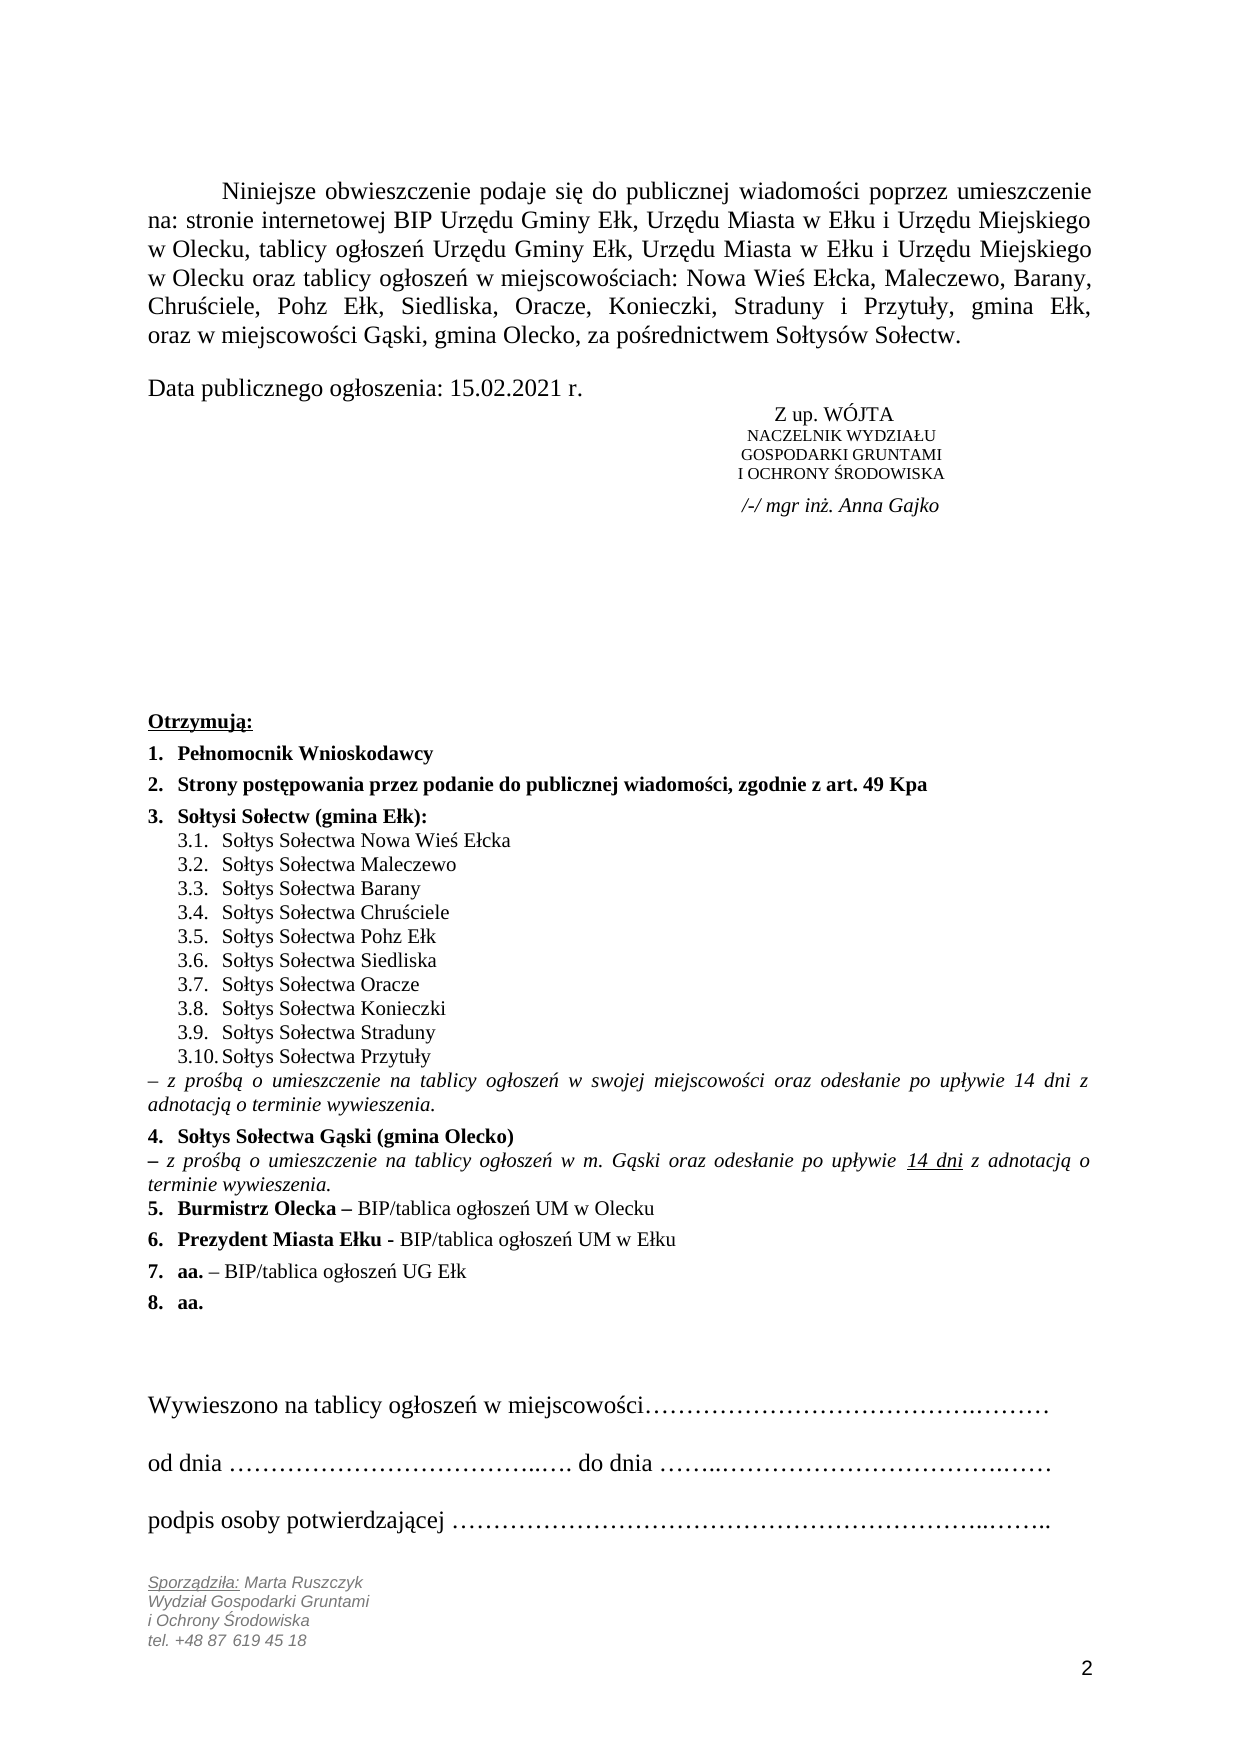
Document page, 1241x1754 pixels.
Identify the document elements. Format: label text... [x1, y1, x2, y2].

list Sołtys Sołectwa Straduny [177, 1020, 1092, 1044]
text Wywieszono na tablicy ogłoszeń w miejscowości………………………………….……… [148, 1391, 1092, 1419]
text tel. +48 87 619 45 18 [148, 1630, 1092, 1649]
text Otrzymują: [148, 709, 1092, 733]
list Sołtys Sołectwa Maleczewo [177, 852, 1092, 876]
text NACZELNIK WYDZIAŁU [516, 426, 1092, 445]
list aa. [148, 1290, 1092, 1314]
text podpis osoby potwierdzającej ………………………………………………………..…….. [148, 1506, 1092, 1534]
list Sołtys Sołectwa Oracze [177, 972, 1092, 996]
list Sołtys Sołectwa Nowa Wieś Ełcka [177, 828, 1092, 852]
list aa. – BIP/tablica ogłoszeń UG Ełk [148, 1258, 1092, 1283]
text – z prośbą o umieszczenie na tablicy ogłoszeń w swojej miejscowości oraz odesłanie po upływie 14 dni z adnotacją o terminie wywieszenia. [148, 1068, 1092, 1116]
list Sołtys Sołectwa Chruściele [177, 900, 1092, 924]
text Sporządziła: Marta Ruszczyk [148, 1573, 1092, 1592]
text i Ochrony Środowiska [148, 1611, 1092, 1630]
list Strony postępowania przez podanie do publicznej wiadomości, zgodnie z art. 49 Kpa [148, 772, 1092, 796]
text Z up. WÓJTA [664, 402, 1092, 426]
list Sołtys Sołectwa Pohz Ełk [177, 924, 1092, 948]
text Niniejsze obwieszczenie podaje się do publicznej wiadomości poprzez umieszczenie na: stronie internetowej BIP Urzędu Gminy Ełk, Urzędu Miasta w Ełku i Urzędu Miejskiego w Olecku, tablicy ogłoszeń Urzędu Gminy Ełk, Urzędu Miasta w Ełku i Urzędu Miejskiego w Olecku oraz tablicy ogłoszeń w miejscowościach: Nowa Wieś Ełcka, Maleczewo, Barany, Chruściele, Pohz Ełk, Siedliska, Oracze, Konieczki, Straduny i Przytuły, gmina Ełk, oraz w miejscowości Gąski, gmina Olecko, za pośrednictwem Sołtysów Sołectw. [148, 176, 1092, 349]
list Sołtys Sołectwa Gąski (gmina Olecko) [148, 1124, 1092, 1148]
list Pełnomocnik Wnioskodawcy [148, 741, 1092, 765]
list Sołtysi Sołectw (gmina Ełk): [148, 803, 1092, 828]
text /-/ mgr inż. Anna Gajko [516, 493, 1092, 517]
list Burmistrz Olecka – BIP/tablica ogłoszeń UM w Olecku [148, 1196, 1092, 1220]
list Prezydent Miasta Ełku - BIP/tablica ogłoszeń UM w Ełku [148, 1227, 1092, 1251]
text I OCHRONY ŚRODOWISKA [516, 464, 1092, 483]
text GOSPODARKI GRUNTAMI [516, 445, 1092, 464]
list Sołtys Sołectwa Przytuły [177, 1044, 1092, 1068]
list Sołtys Sołectwa Siedliska [177, 948, 1092, 972]
text od dnia ………………………………..…. do dnia ……..…………………………….…… [148, 1448, 1092, 1477]
text Wydział Gospodarki Gruntami [148, 1592, 1092, 1611]
list Sołtys Sołectwa Barany [177, 876, 1092, 900]
text Data publicznego ogłoszenia: 15.02.2021 r. [148, 373, 1092, 402]
list Sołtys Sołectwa Konieczki [177, 996, 1092, 1020]
text – z prośbą o umieszczenie na tablicy ogłoszeń w m. Gąski oraz odesłanie po upływie 14 dni z adnotacją o terminie wywieszenia. [148, 1148, 1092, 1196]
